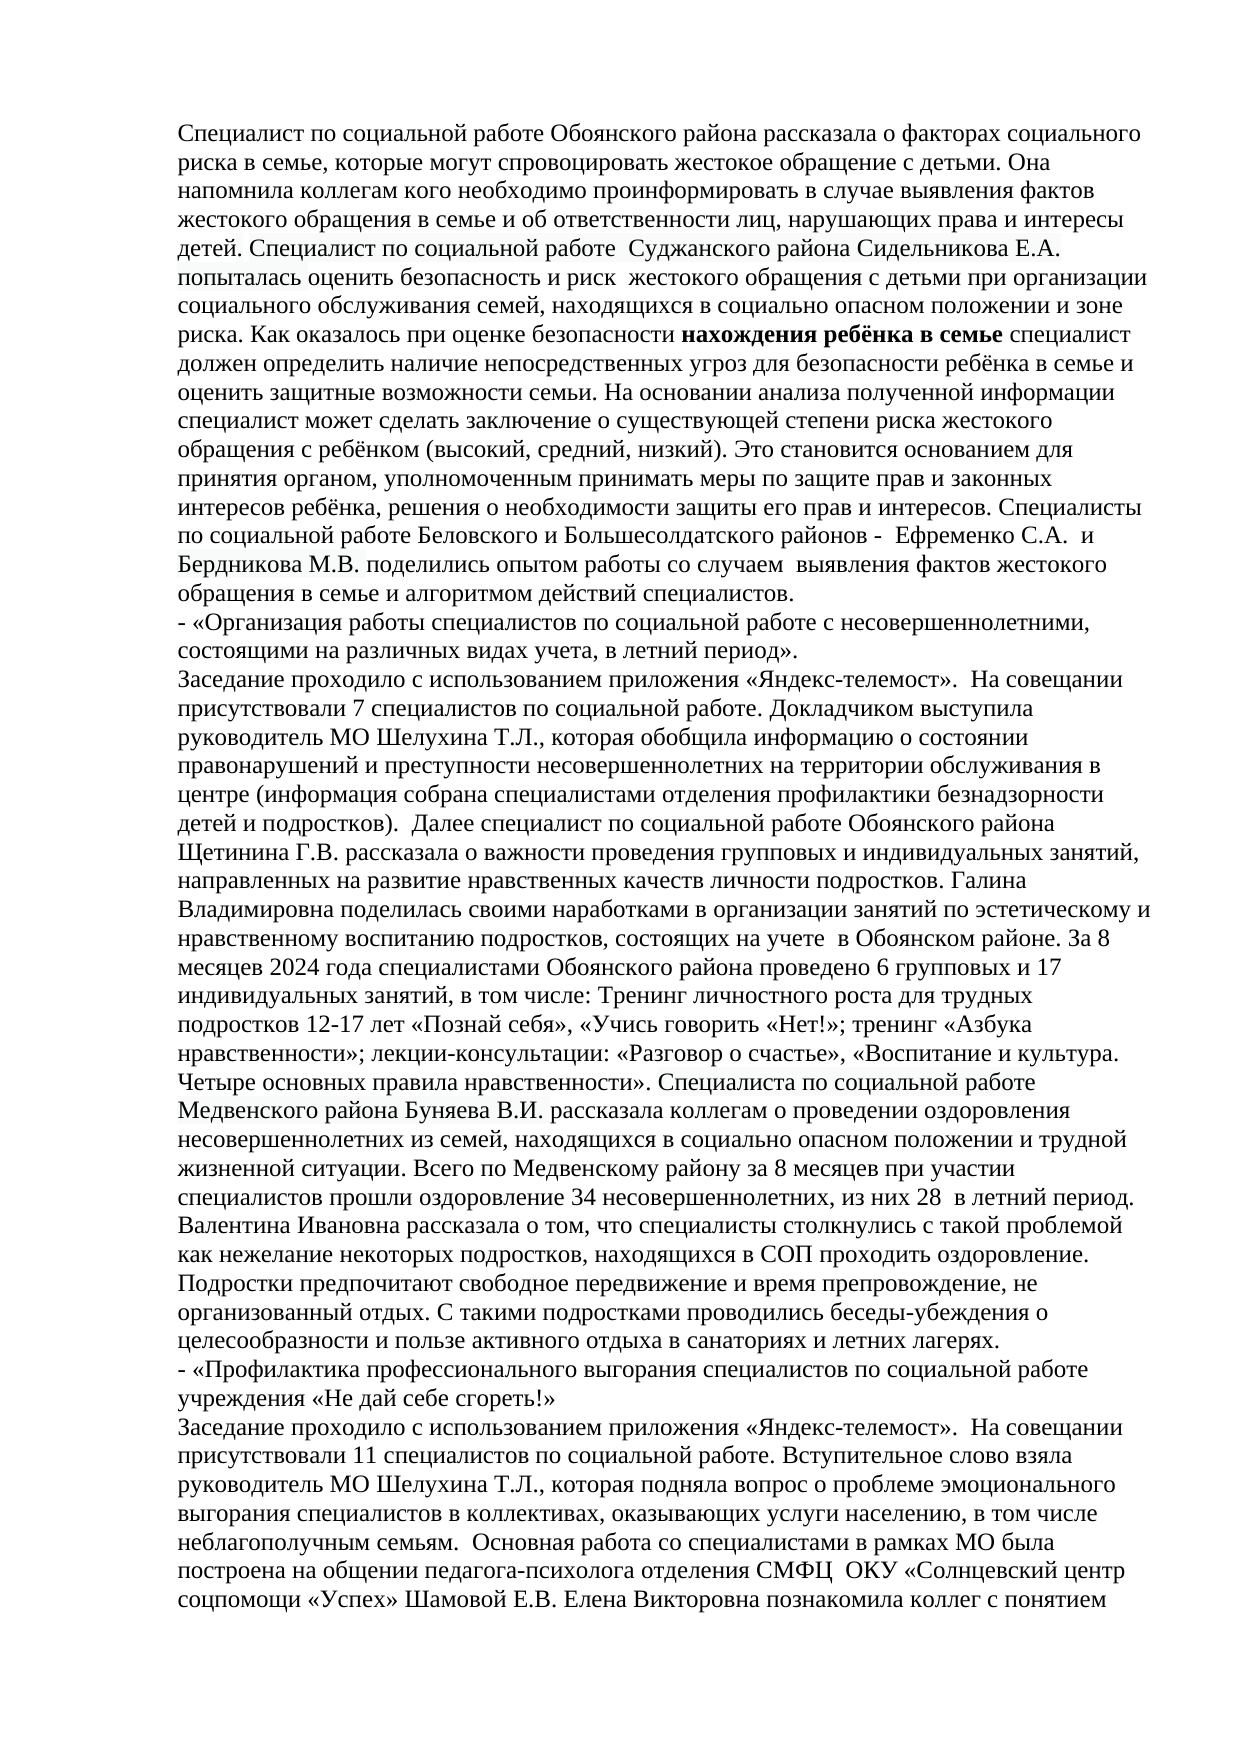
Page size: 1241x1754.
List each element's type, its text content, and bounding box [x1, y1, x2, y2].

text - «Организация работы специалистов по социальной работе с несовершеннолетними, состоящими на различных видах учета, в летний период». [798, 607, 1152, 664]
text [177, 1412, 1152, 1613]
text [177, 118, 1152, 607]
text Заседание проходило с использованием приложения «Яндекс-телемост». На совещании присутствовали 7 специалистов по социальной работе. Докладчиком выступила руководитель МО Шелухина Т.Л., которая обобщила информацию о состоянии правонарушений и преступности несовершеннолетних на территории обслуживания в центре (информация собрана специалистами отделения профилактики безнадзорности детей и подростков). Далее специалист по социальной работе Обоянского района Щетинина Г.В. рассказала о важности проведения групповых и индивидуальных занятий, направленных на развитие нравственных качеств личности подростков. Галина Владимировна поделилась своими наработками в организации занятий по эстетическому и нравственному воспитанию подростков, состоящих на учете в Обоянском районе. За 8 месяцев 2024 года специалистами Обоянского района проведено 6 групповых и 17 индивидуальных занятий, в том числе: Тренинг личностного роста для трудных подростков 12-17 лет «Познай себя», «Учись говорить «Нет!»; тренинг «Азбука нравственности»; лекции-консультации: «Разговор о счастье», «Воспитание и культура. Четыре основных правила нравственности». Специалиста по социальной работе Медвенского района Буняева В.И. рассказала коллегам о проведении оздоровления несовершеннолетних из семей, находящихся в социально опасном положении и трудной жизненной ситуации. Всего по Медвенскому району за 8 месяцев при участии специалистов прошли оздоровление 34 несовершеннолетних, из них 28 в летний период. Валентина Ивановна рассказала о том, что специалисты столкнулись с такой проблемой как нежелание некоторых подростков, находящихся в СОП проходить оздоровление. Подростки предпочитают свободное передвижение и время препровождение, не организованный отдых. С такими подростками проводились беседы-убеждения о целесообразности и пользе активного отдыха в санаториях и летних лагерях. [177, 664, 1152, 1354]
text - «Профилактика профессионального выгорания специалистов по социальной работе учреждения «Не дай себе сгореть!» [177, 1354, 1152, 1412]
